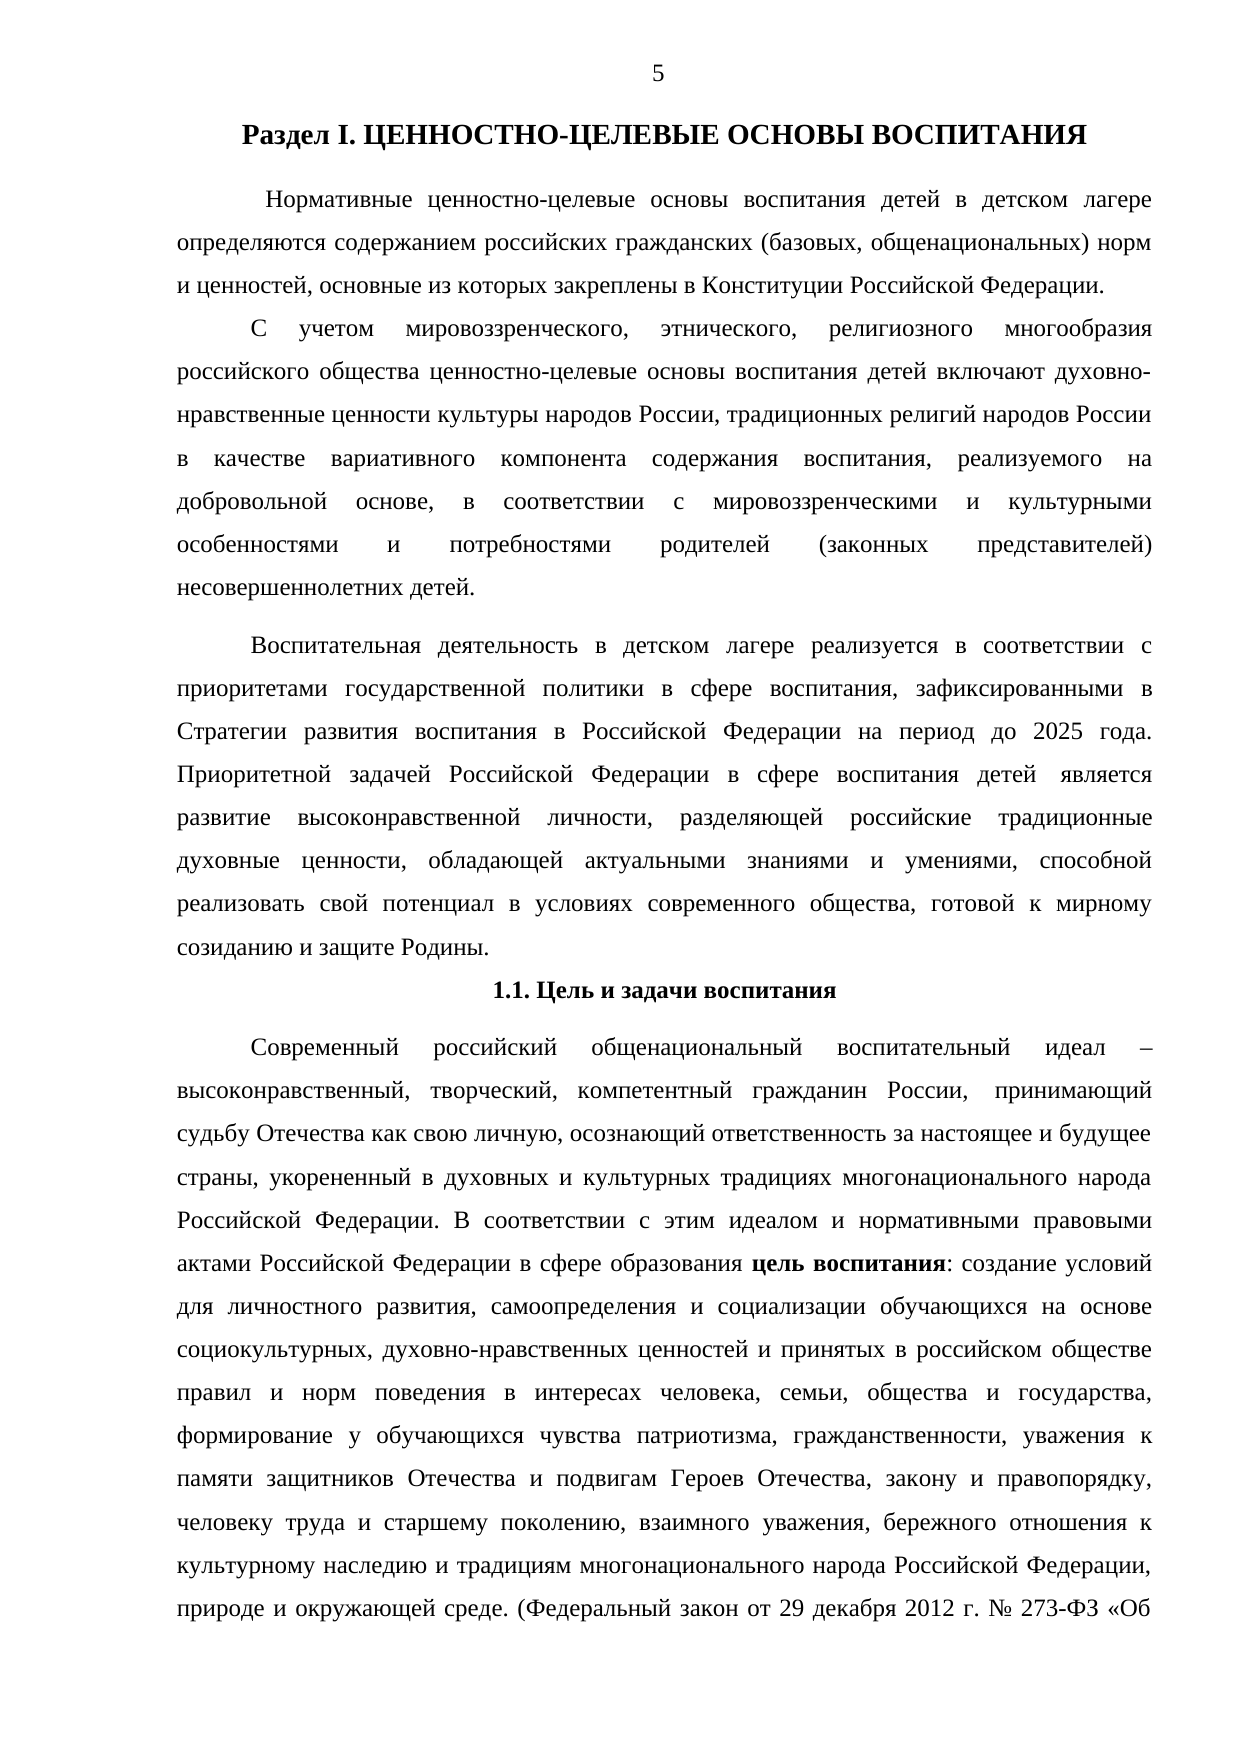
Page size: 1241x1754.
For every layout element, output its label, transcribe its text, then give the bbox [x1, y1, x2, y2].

text С учетом мировоззренческого, этнического, религиозного многообразия российского общества ценностно-целевые основы воспитания детей включают духовно- нравственные ценности культуры народов России, традиционных религий народов России в качестве вариативного компонента содержания воспитания, реализуемого на добровольной основе, в соответствии с мировоззренческими и культурными особенностями и потребностями родителей (законных представителей) несовершеннолетних детей. [177, 313, 1152, 601]
subtitle Раздел I. ЦЕННОСТНО-ЦЕЛЕВЫЕ ОСНОВЫ ВОСПИТАНИЯ [216, 117, 1113, 151]
subtitle Цель и задачи воспитания [492, 975, 1194, 1004]
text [177, 1032, 1152, 1622]
text Воспитательная деятельность в детском лагере реализуется в соответствии с приоритетами государственной политики в сфере воспитания, зафиксированными в Стратегии развития воспитания в Российской Федерации на период до 2025 года. Приоритетной задачей Российской Федерации в сфере воспитания детей является развитие высоконравственной личности, разделяющей российские традиционные духовные ценности, обладающей актуальными знаниями и умениями, способной реализовать свой потенциал в условиях современного общества, готовой к мирному созиданию и защите Родины. [177, 630, 1152, 960]
text Нормативные ценностно-целевые основы воспитания детей в детском лагере определяются содержанием российских гражданских (базовых, общенациональных) норм и ценностей, основные из которых закреплены в Конституции Российской Федерации. [177, 184, 1152, 299]
